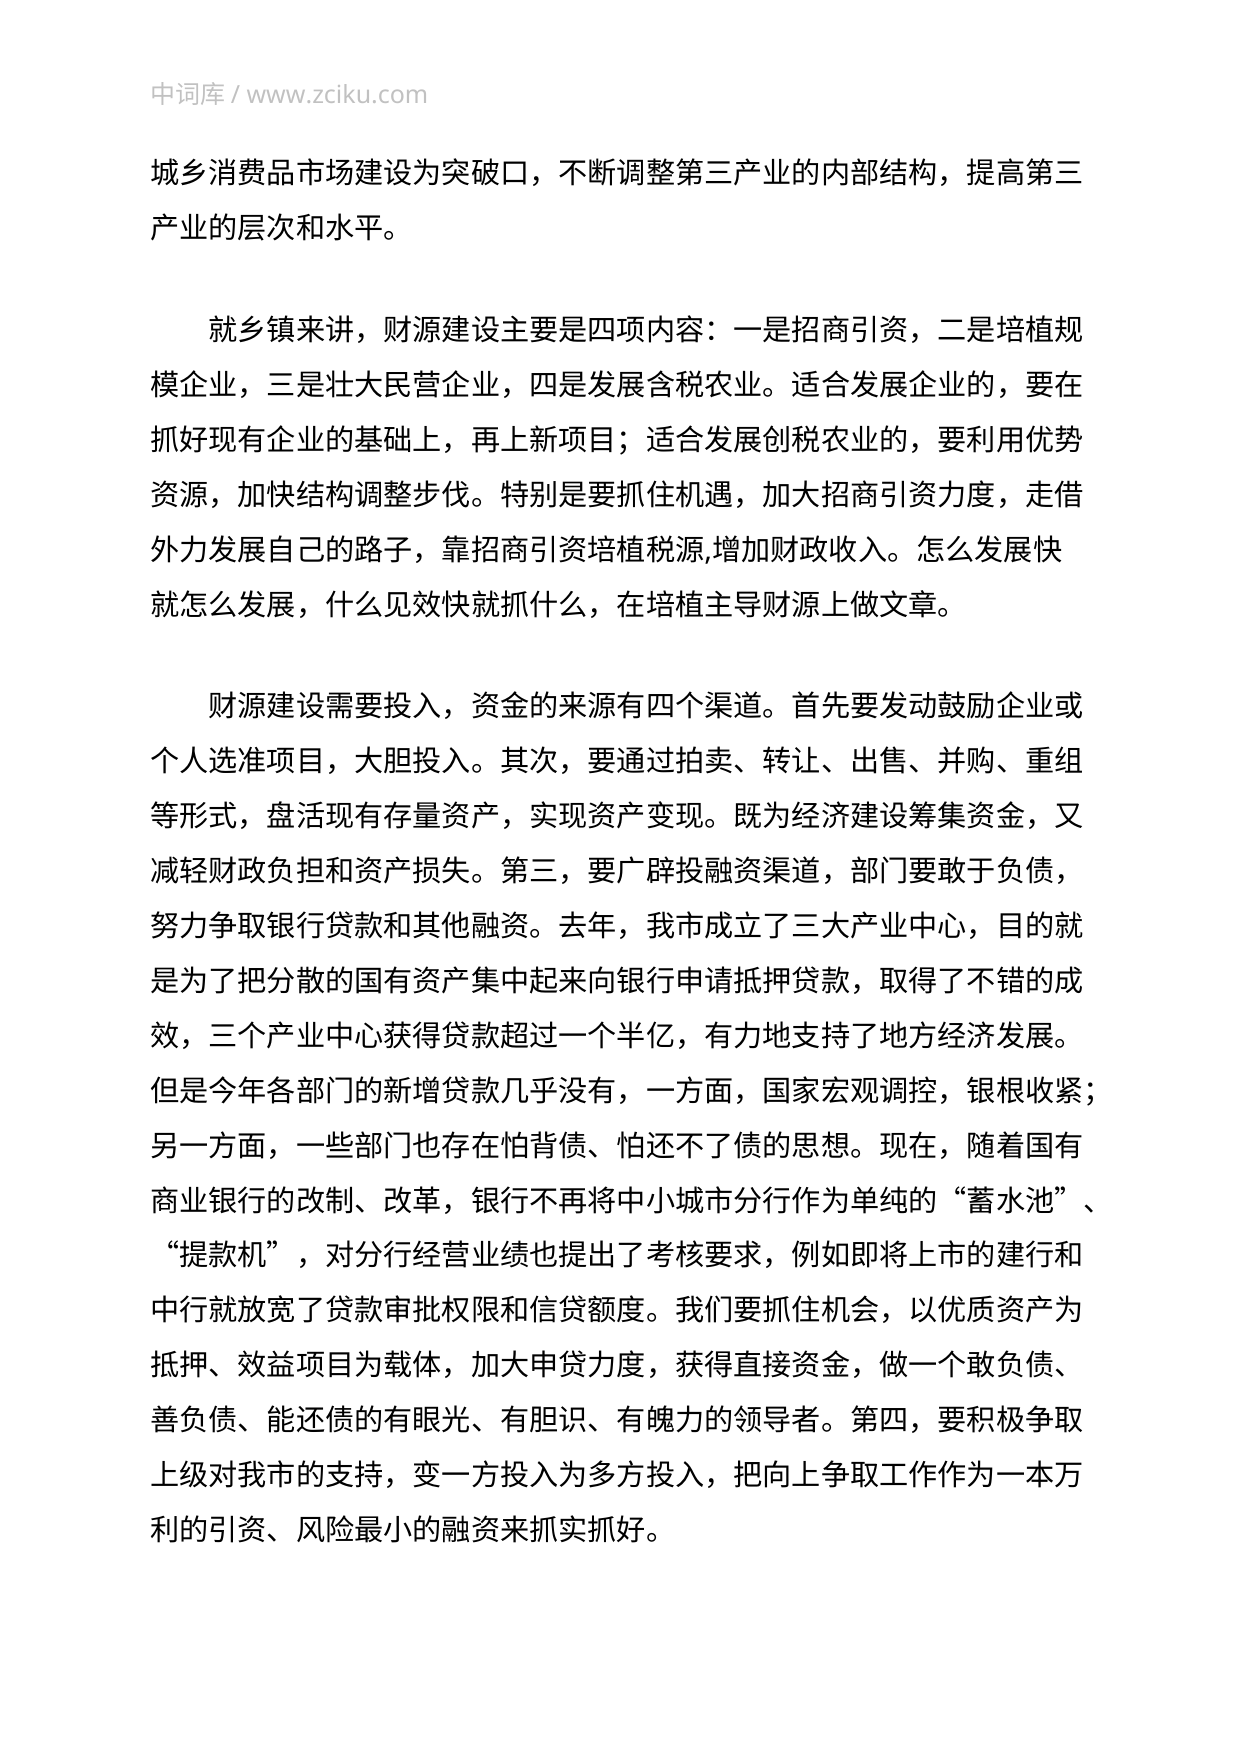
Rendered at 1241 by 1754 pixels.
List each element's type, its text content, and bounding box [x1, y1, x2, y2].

text 就乡镇来讲，财源建设主要是四项内容：一是招商引资，二是培植规模企业，三是壮大民营企业，四是发展含税农业。适合发展企业的，要在抓好现有企业的基础上，再上新项目；适合发展创税农业的，要利用优势资源，加快结构调整步伐。特别是要抓住机遇，加大招商引资力度，走借外力发展自己的路子，靠招商引资培植税源,增加财政收入。怎么发展快就怎么发展，什么见效快就抓什么，在培植主导财源上做文章。 [150, 307, 1090, 623]
text 财源建设需要投入，资金的来源有四个渠道。首先要发动鼓励企业或个人选准项目，大胆投入。其次，要通过拍卖、转让、出售、并购、重组等形式，盘活现有存量资产，实现资产变现。既为经济建设筹集资金，又减轻财政负担和资产损失。第三，要广辟投融资渠道，部门要敢于负债，努力争取银行贷款和其他融资。去年，我市成立了三大产业中心，目的就是为了把分散的国有资产集中起来向银行申请抵押贷款，取得了不错的成效，三个产业中心获得贷款超过一个半亿，有力地支持了地方经济发展。但是今年各部门的新增贷款几乎没有，一方面，国家宏观调控，银根收紧；另一方面，一些部门也存在怕背债、怕还不了债的思想。现在，随着国有商业银行的改制、改革，银行不再将中小城市分行作为单纯的“蓄水池”、“提款机”，对分行经营业绩也提出了考核要求，例如即将上市的建行和中行就放宽了贷款审批权限和信贷额度。我们要抓住机会，以优质资产为抵押、效益项目为载体，加大申贷力度，获得直接资金，做一个敢负债、善负债、能还债的有眼光、有胆识、有魄力的领导者。第四，要积极争取上级对我市的支持，变一方投入为多方投入，把向上争取工作作为一本万利的引资、风险最小的融资来抓实抓好。 [150, 683, 1090, 1549]
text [150, 150, 1090, 247]
